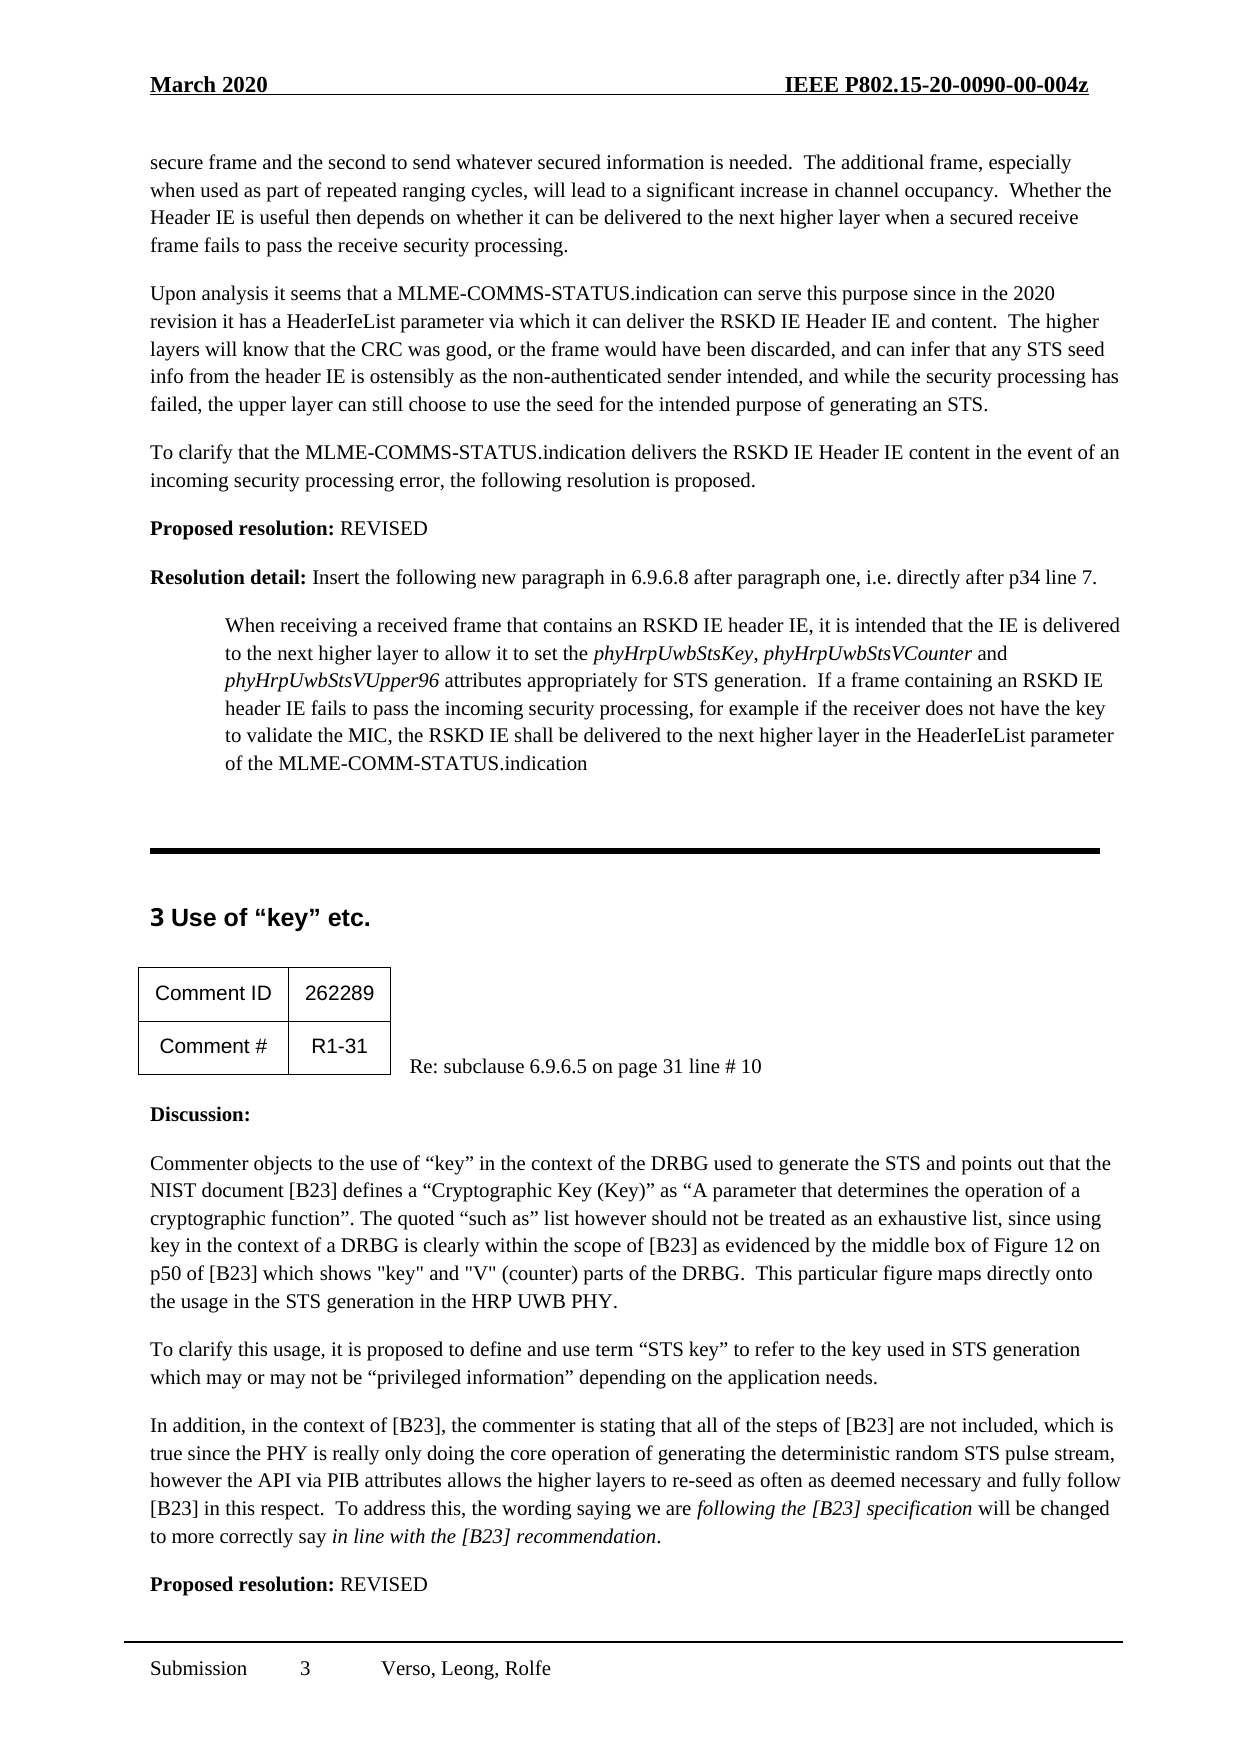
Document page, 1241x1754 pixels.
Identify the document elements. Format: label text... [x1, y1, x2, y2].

table_cell Comment # [139, 1022, 288, 1074]
text Upon analysis it seems that a MLME-COMMS-STATUS.indication can serve this purpose since in the 2020 revision it has a HeaderIeList parameter via which it can deliver the RSKD IE Header IE and content. The higher layers will know that the CRC was good, or the frame would have been discarded, and can infer that any STS seed info from the header IE is ostensibly as the non-authenticated sender intended, and while the security processing has failed, the upper layer can still choose to use the seed for the intended purpose of generating an STS. [150, 281, 1122, 416]
text In addition, in the context of [B23], the commenter is stating that all of the steps of [B23] are not included, which is true since the PHY is really only doing the core operation of generating the deterministic random STS pulse stream, however the API via PIB attributes allows the higher layers to re-seed as often as deemed necessary and fully follow [B23] in this respect. To address this, the wording saying we are following the [B23] specification will be changed to more correctly say in line with the [B23] recommendation. [150, 1413, 1122, 1548]
table_header 262289 [289, 968, 390, 1021]
text To clarify that the MLME-COMMS-STATUS.indication delivers the RSKD IE Header IE content in the event of an incoming security processing error, the following resolution is proposed. [150, 440, 1122, 492]
subtitle Use of “key” etc. [150, 904, 1122, 932]
text Proposed resolution: REVISED [150, 516, 1122, 540]
text To clarify this usage, it is proposed to define and use term “STS key” to refer to the key used in STS generation which may or may not be “privileged information” depending on the application needs. [150, 1337, 1122, 1389]
text Discussion: [150, 1102, 1122, 1126]
text Resolution detail: Insert the following new paragraph in 6.9.6.8 after paragraph one, i.e. directly after p34 line 7. [150, 564, 1122, 589]
table_cell R1-31 [289, 1022, 390, 1074]
text Re: subclause 6.9.6.5 on page 31 line # 10 [150, 1054, 1122, 1078]
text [150, 150, 1122, 257]
text Proposed resolution: REVISED [150, 1572, 1122, 1596]
text When receiving a received frame that contains an RSKD IE header IE, it is intended that the IE is delivered to the next higher layer to allow it to set the phyHrpUwbStsKey, phyHrpUwbStsVCounter and phyHrpUwbStsVUpper96 attributes appropriately for STS generation. If a frame containing an RSKD IE header IE fails to pass the incoming security processing, for example if the receiver does not have the key to validate the MIC, the RSKD IE shall be delivered to the next higher layer in the HeaderIeList parameter of the MLME-COMM-STATUS.indication [225, 613, 1122, 775]
table_header Comment ID [139, 968, 288, 1021]
text Commenter objects to the use of “key” in the context of the DRBG used to generate the STS and points out that the NIST document [B23] defines a “Cryptographic Key (Key)” as “A parameter that determines the operation of a cryptographic function”. The quoted “such as” list however should not be treated as an exhaustive list, since using key in the context of a DRBG is clearly within the scope of [B23] as evidenced by the middle box of Figure 12 on p50 of [B23] which shows "key" and "V" (counter) parts of the DRBG. This particular figure maps directly onto the usage in the STS generation in the HRP UWB PHY. [150, 1151, 1122, 1313]
